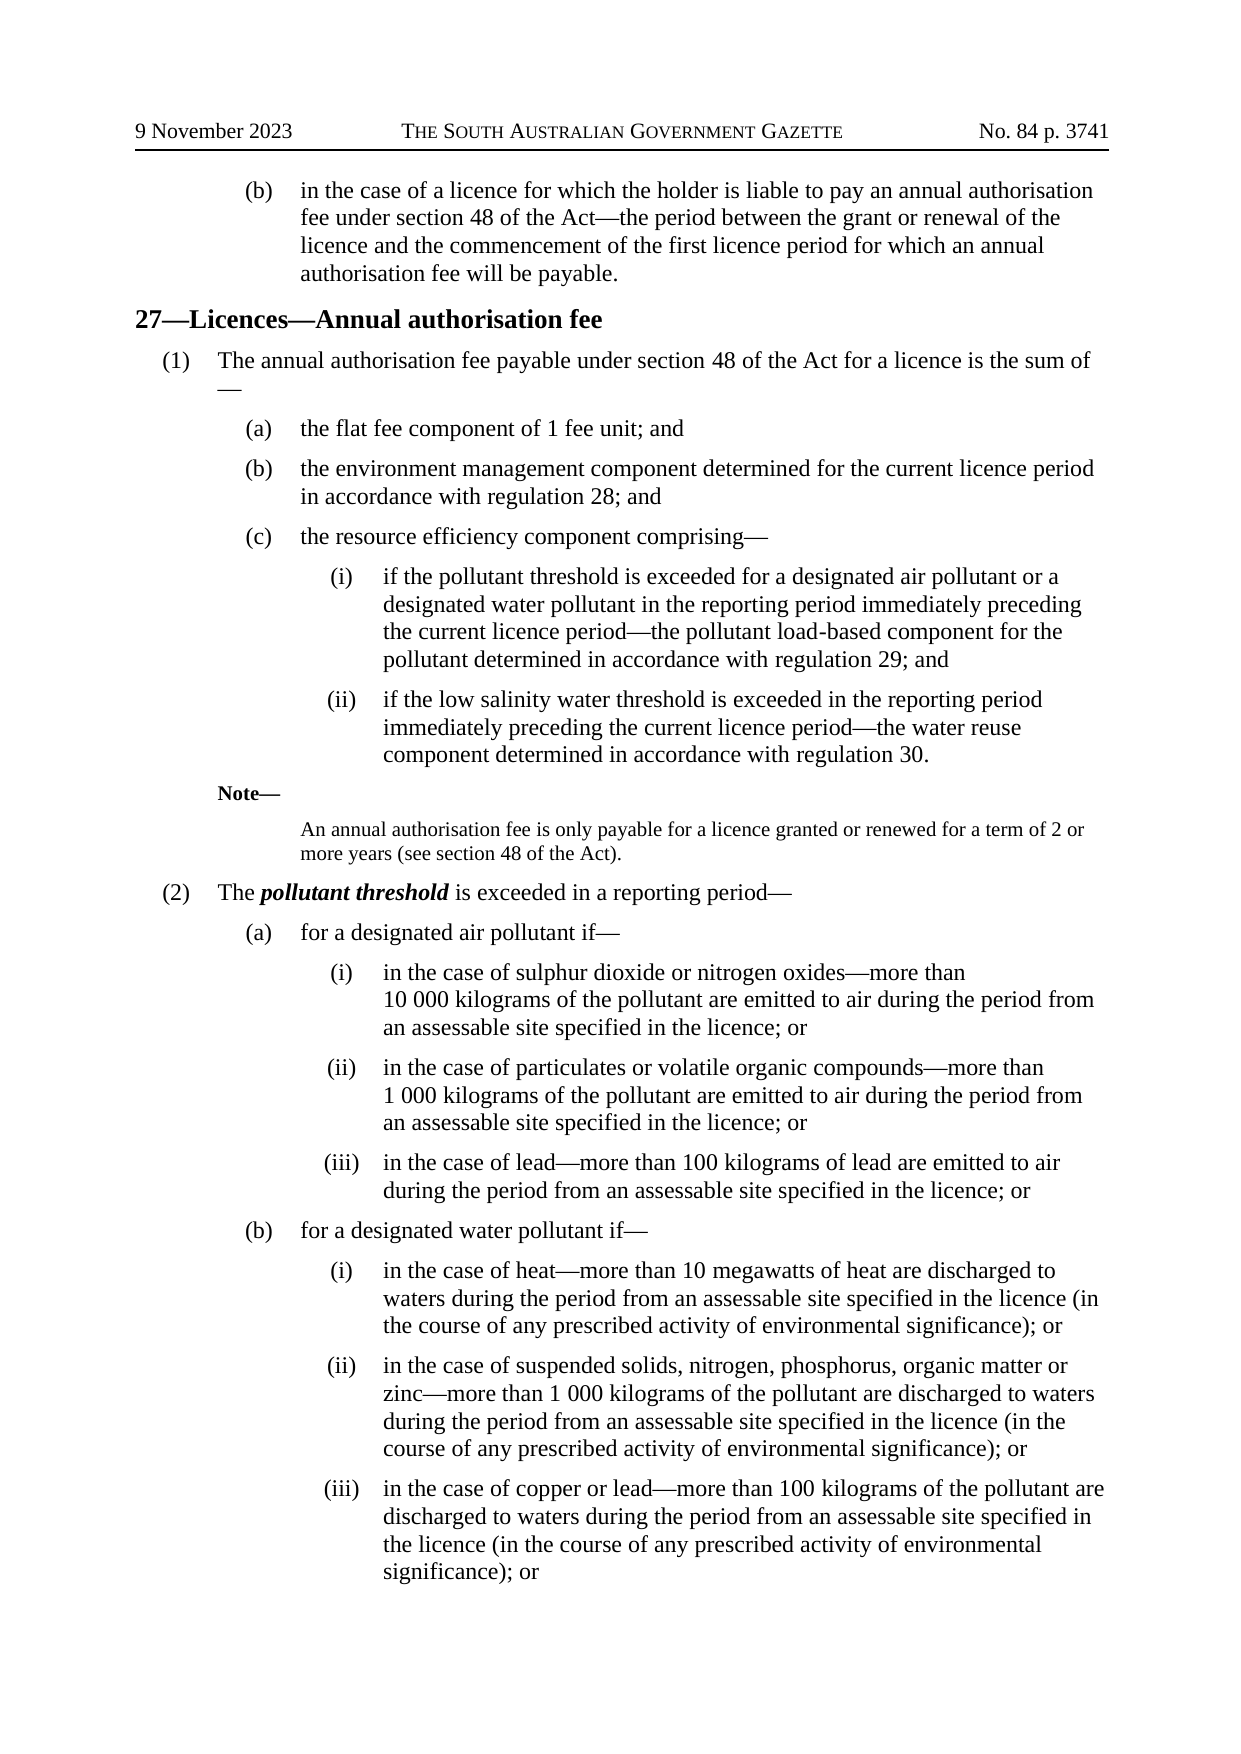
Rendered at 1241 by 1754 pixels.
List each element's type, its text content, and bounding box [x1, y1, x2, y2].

text (a) the flat fee component of 1 fee unit; and [217, 414, 1109, 442]
text (iii) in the case of copper or lead—more than 100 kilograms of the pollutant are discharged to waters during the period from an assessable site specified in the licence (in the course of any prescribed activity of environmental significance); or [300, 1474, 1109, 1585]
text (ii) in the case of particulates or volatile organic compounds—more than 1 000 kilograms of the pollutant are emitted to air during the period from an assessable site specified in the licence; or [300, 1053, 1109, 1136]
text (b) the environment management component determined for the current licence period in accordance with regulation 28; and [217, 454, 1109, 509]
text (ii) if the low salinity water threshold is exceeded in the reporting period immediately preceding the current licence period—the water reuse component determined in accordance with regulation 30. [300, 685, 1109, 768]
text (i) if the pollutant threshold is exceeded for a designated air pollutant or a designated water pollutant in the reporting period immediately preceding the current licence period—the pollutant load-based component for the pollutant determined in accordance with regulation 29; and [300, 562, 1109, 673]
text (c) the resource efficiency component comprising— [217, 522, 1109, 550]
text Note— [217, 780, 1109, 804]
text (1) The annual authorisation fee payable under section 48 of the Act for a licence is the sum of— [135, 347, 1109, 402]
text An annual authorisation fee is only payable for a licence granted or renewed for a term of 2 or more years (see section 48 of the Act). [300, 817, 1109, 865]
text (b) in the case of a licence for which the holder is liable to pay an annual authorisation fee under section 48 of the Act—the period between the grant or renewal of the licence and the commencement of the first licence period for which an annual authorisation fee will be payable. [217, 176, 1109, 286]
text (2) The pollutant threshold is exceeded in a reporting period— [135, 878, 1109, 905]
text (i) in the case of heat—more than 10 megawatts of heat are discharged to waters during the period from an assessable site specified in the licence (in the course of any prescribed activity of environmental significance); or [300, 1256, 1109, 1339]
text (ii) in the case of suspended solids, nitrogen, phosphorus, organic matter or zinc—more than 1 000 kilograms of the pollutant are discharged to waters during the period from an assessable site specified in the licence (in the course of any prescribed activity of environmental significance); or [300, 1352, 1109, 1462]
text 27—Licences—Annual authorisation fee [135, 303, 1109, 334]
text (i) in the case of sulphur dioxide or nitrogen oxides—more than 10 000 kilograms of the pollutant are emitted to air during the period from an assessable site specified in the licence; or [300, 958, 1109, 1041]
text (iii) in the case of lead—more than 100 kilograms of lead are emitted to air during the period from an assessable site specified in the licence; or [300, 1148, 1109, 1204]
text (b) for a designated water pollutant if— [217, 1216, 1109, 1244]
text (a) for a designated air pollutant if— [217, 918, 1109, 945]
